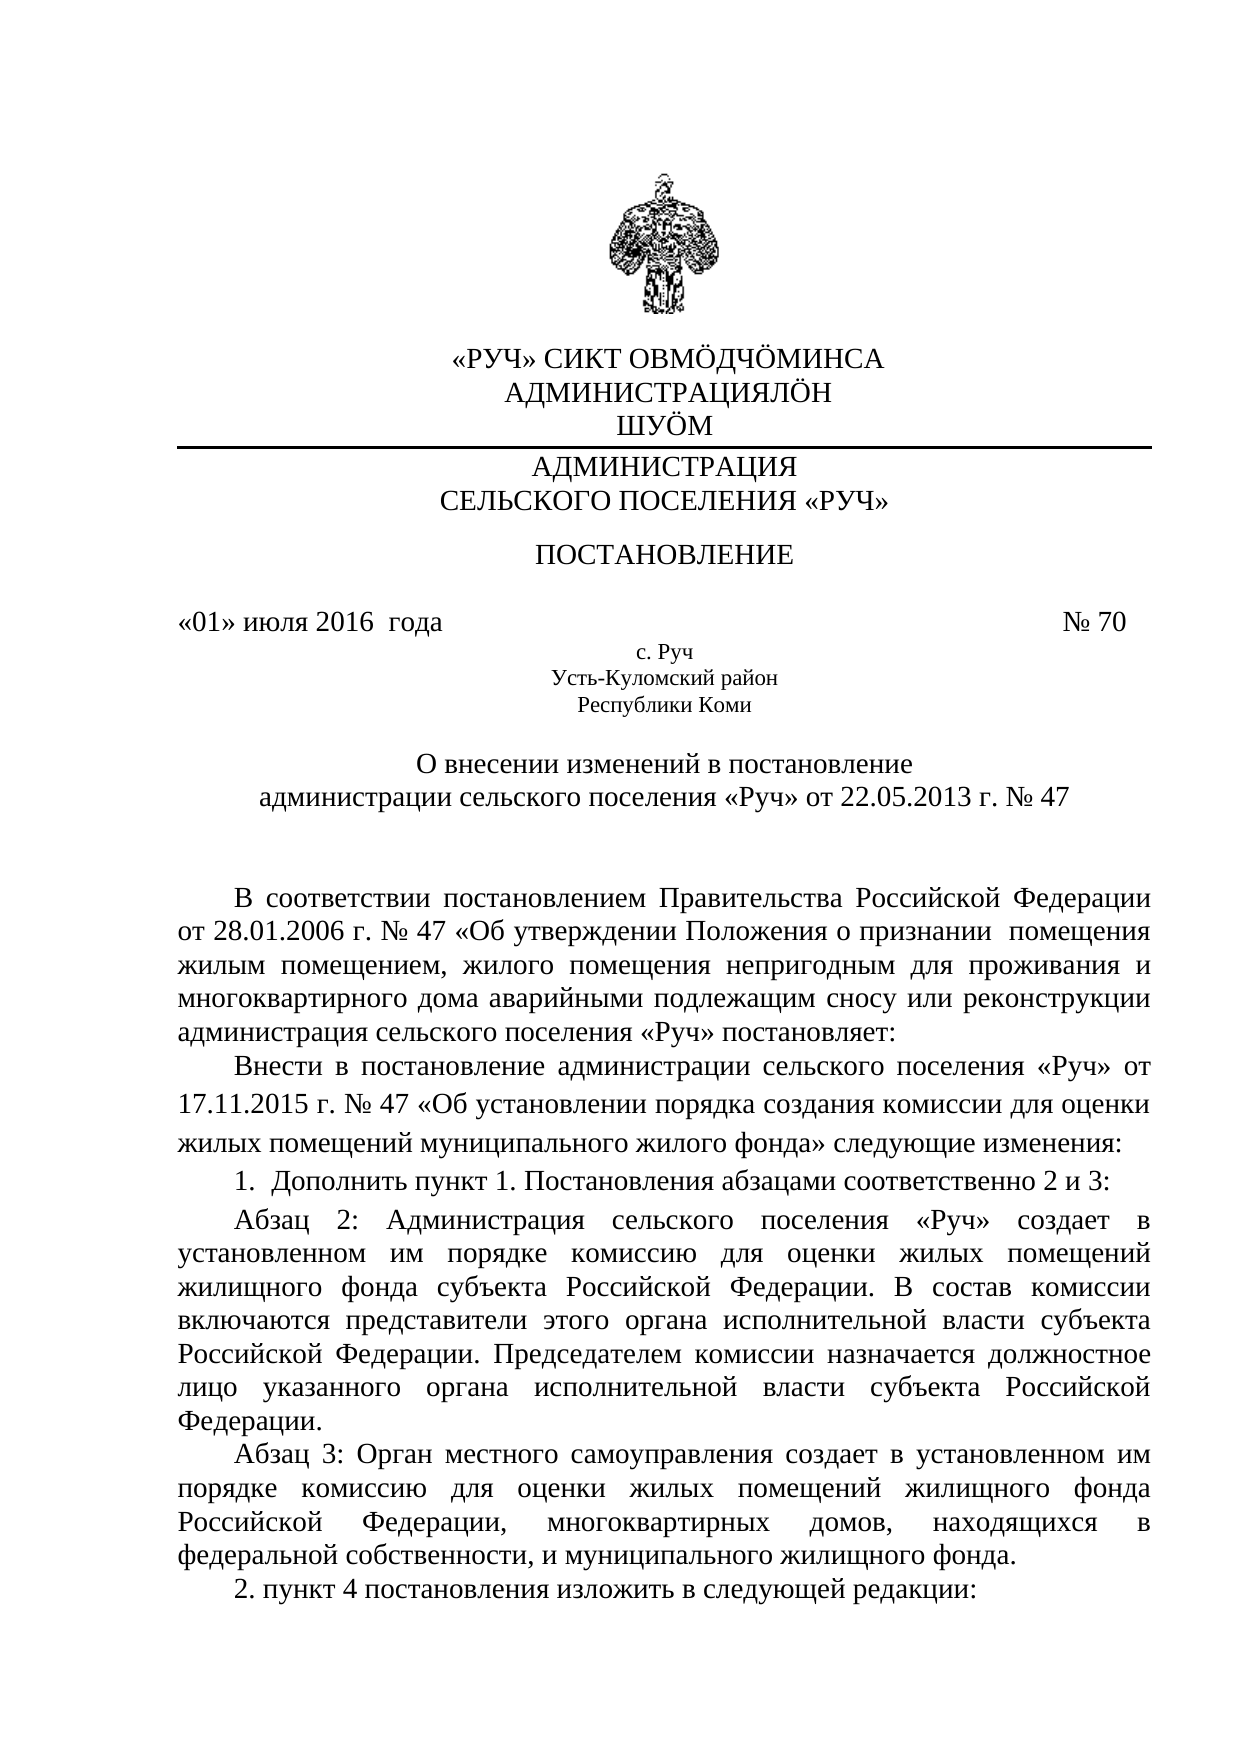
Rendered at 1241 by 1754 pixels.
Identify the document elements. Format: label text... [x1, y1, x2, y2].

text АДМИНИСТРАЦИЯ [177, 449, 1152, 483]
text Абзац 2: Администрация сельского поселения «Руч» создает в установленном им порядке комиссию для оценки жилых помещений жилищного фонда субъекта Российской Федерации. В состав комиссии включаются представители этого органа исполнительной власти субъекта Российской Федерации. Председателем комиссии назначается должностное лицо указанного органа исполнительной власти субъекта Российской Федерации. [177, 1202, 1152, 1437]
text О внесении изменений в постановление [177, 746, 1152, 779]
text Абзац 3: Орган местного самоуправления создает в установленном им порядке комиссию для оценки жилых помещений жилищного фонда Российской Федерации, многоквартирных домов, находящихся в федеральной собственности, и муниципального жилищного фонда. [177, 1437, 1152, 1571]
text ШУÖМ [177, 408, 1152, 446]
text СЕЛЬСКОГО ПОСЕЛЕНИЯ «РУЧ» [177, 483, 1152, 516]
text Республики Коми [177, 691, 1152, 717]
list Дополнить пункт 1. Постановления абзацами соответственно 2 и 3: [233, 1163, 1152, 1197]
text ПОСТАНОВЛЕНИЕ [177, 537, 1152, 571]
text с. Руч [177, 638, 1152, 664]
text Внести в постановление администрации сельского поселения «Руч» от 17.11.2015 г. № 47 «Об установлении порядка создания комиссии для оценки жилых помещений муниципального жилого фонда» следующие изменения: [177, 1048, 1152, 1158]
text В соответствии постановлением Правительства Российской Федерации от 28.01.2006 г. № 47 «Об утверждении Положения о признании помещения жилым помещением, жилого помещения непригодным для проживания и многоквартирного дома аварийными подлежащим сносу или реконструкции администрация сельского поселения «Руч» постановляет: [177, 880, 1152, 1048]
text АДМИНИСТРАЦИЯЛÖН [177, 375, 1152, 408]
text «01» июля 2016 года № 70 [177, 604, 1152, 638]
text 2. пункт 4 постановления изложить в следующей редакции: [177, 1571, 1152, 1604]
text Усть-Куломский район [177, 664, 1152, 691]
text администрации сельского поселения «Руч» от 22.05.2013 г. № 47 [177, 779, 1152, 813]
text «РУЧ» СИКТ ОВМÖДЧÖМИНСА [177, 341, 1152, 375]
